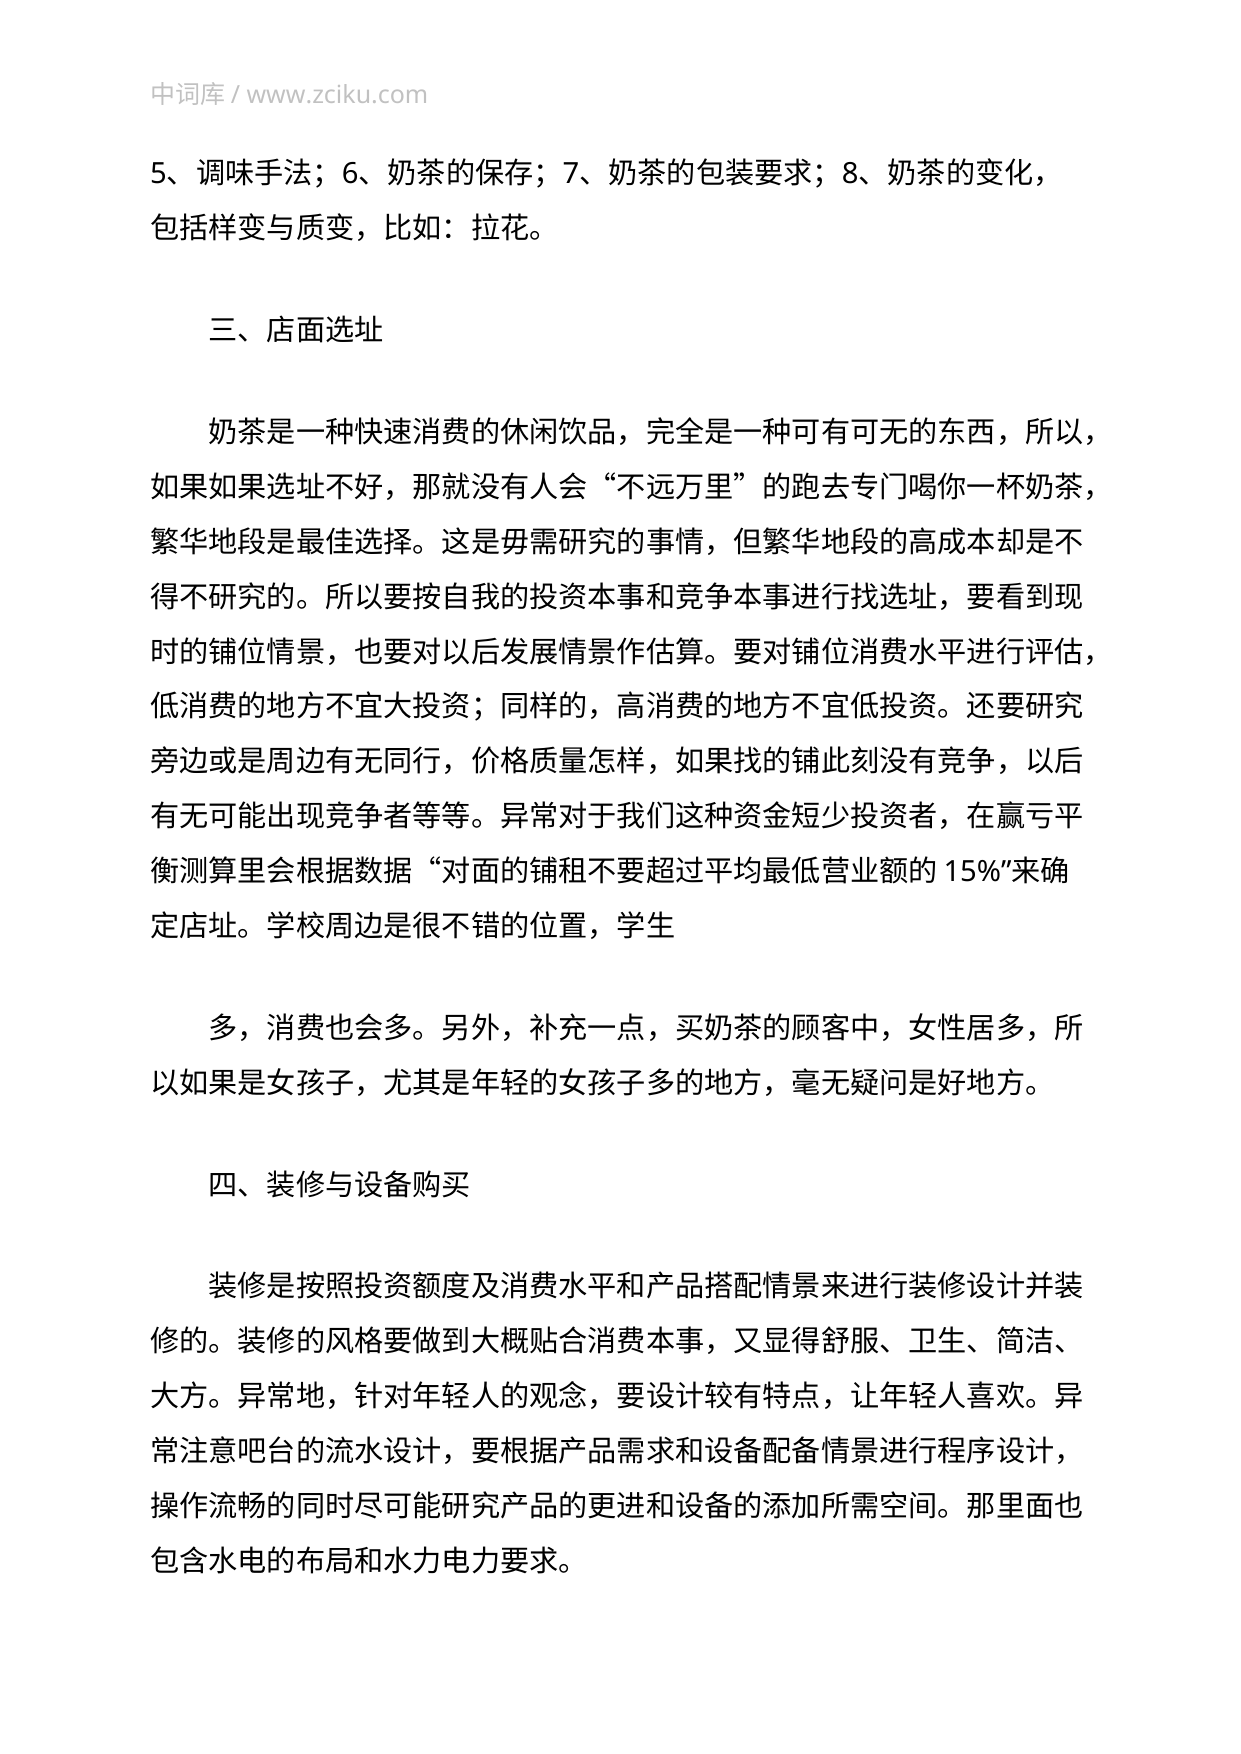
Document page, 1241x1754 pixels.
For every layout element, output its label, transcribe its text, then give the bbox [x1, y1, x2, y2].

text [150, 150, 1090, 247]
text 奶茶是一种快速消费的休闲饮品，完全是一种可有可无的东西，所以，如果如果选址不好，那就没有人会“不远万里”的跑去专门喝你一杯奶茶，繁华地段是最佳选择。这是毋需研究的事情，但繁华地段的高成本却是不得不研究的。所以要按自我的投资本事和竞争本事进行找选址，要看到现时的铺位情景，也要对以后发展情景作估算。要对铺位消费水平进行评估，低消费的地方不宜大投资；同样的，高消费的地方不宜低投资。还要研究旁边或是周边有无同行，价格质量怎样，如果找的铺此刻没有竞争，以后有无可能出现竞争者等等。异常对于我们这种资金短少投资者，在赢亏平衡测算里会根据数据“对面的铺租不要超过平均最低营业额的15%”来确定店址。学校周边是很不错的位置，学生 [150, 408, 1090, 945]
text 四、装修与设备购买 [150, 1161, 1090, 1203]
text 多，消费也会多。另外，补充一点，买奶茶的顾客中，女性居多，所以如果是女孩子，尤其是年轻的女孩子多的地方，毫无疑问是好地方。 [150, 1004, 1090, 1102]
text 装修是按照投资额度及消费水平和产品搭配情景来进行装修设计并装修的。装修的风格要做到大概贴合消费本事，又显得舒服、卫生、简洁、大方。异常地，针对年轻人的观念，要设计较有特点，让年轻人喜欢。异常注意吧台的流水设计，要根据产品需求和设备配备情景进行程序设计，操作流畅的同时尽可能研究产品的更进和设备的添加所需空间。那里面也包含水电的布局和水力电力要求。 [150, 1263, 1090, 1580]
text 三、店面选址 [150, 307, 1090, 349]
